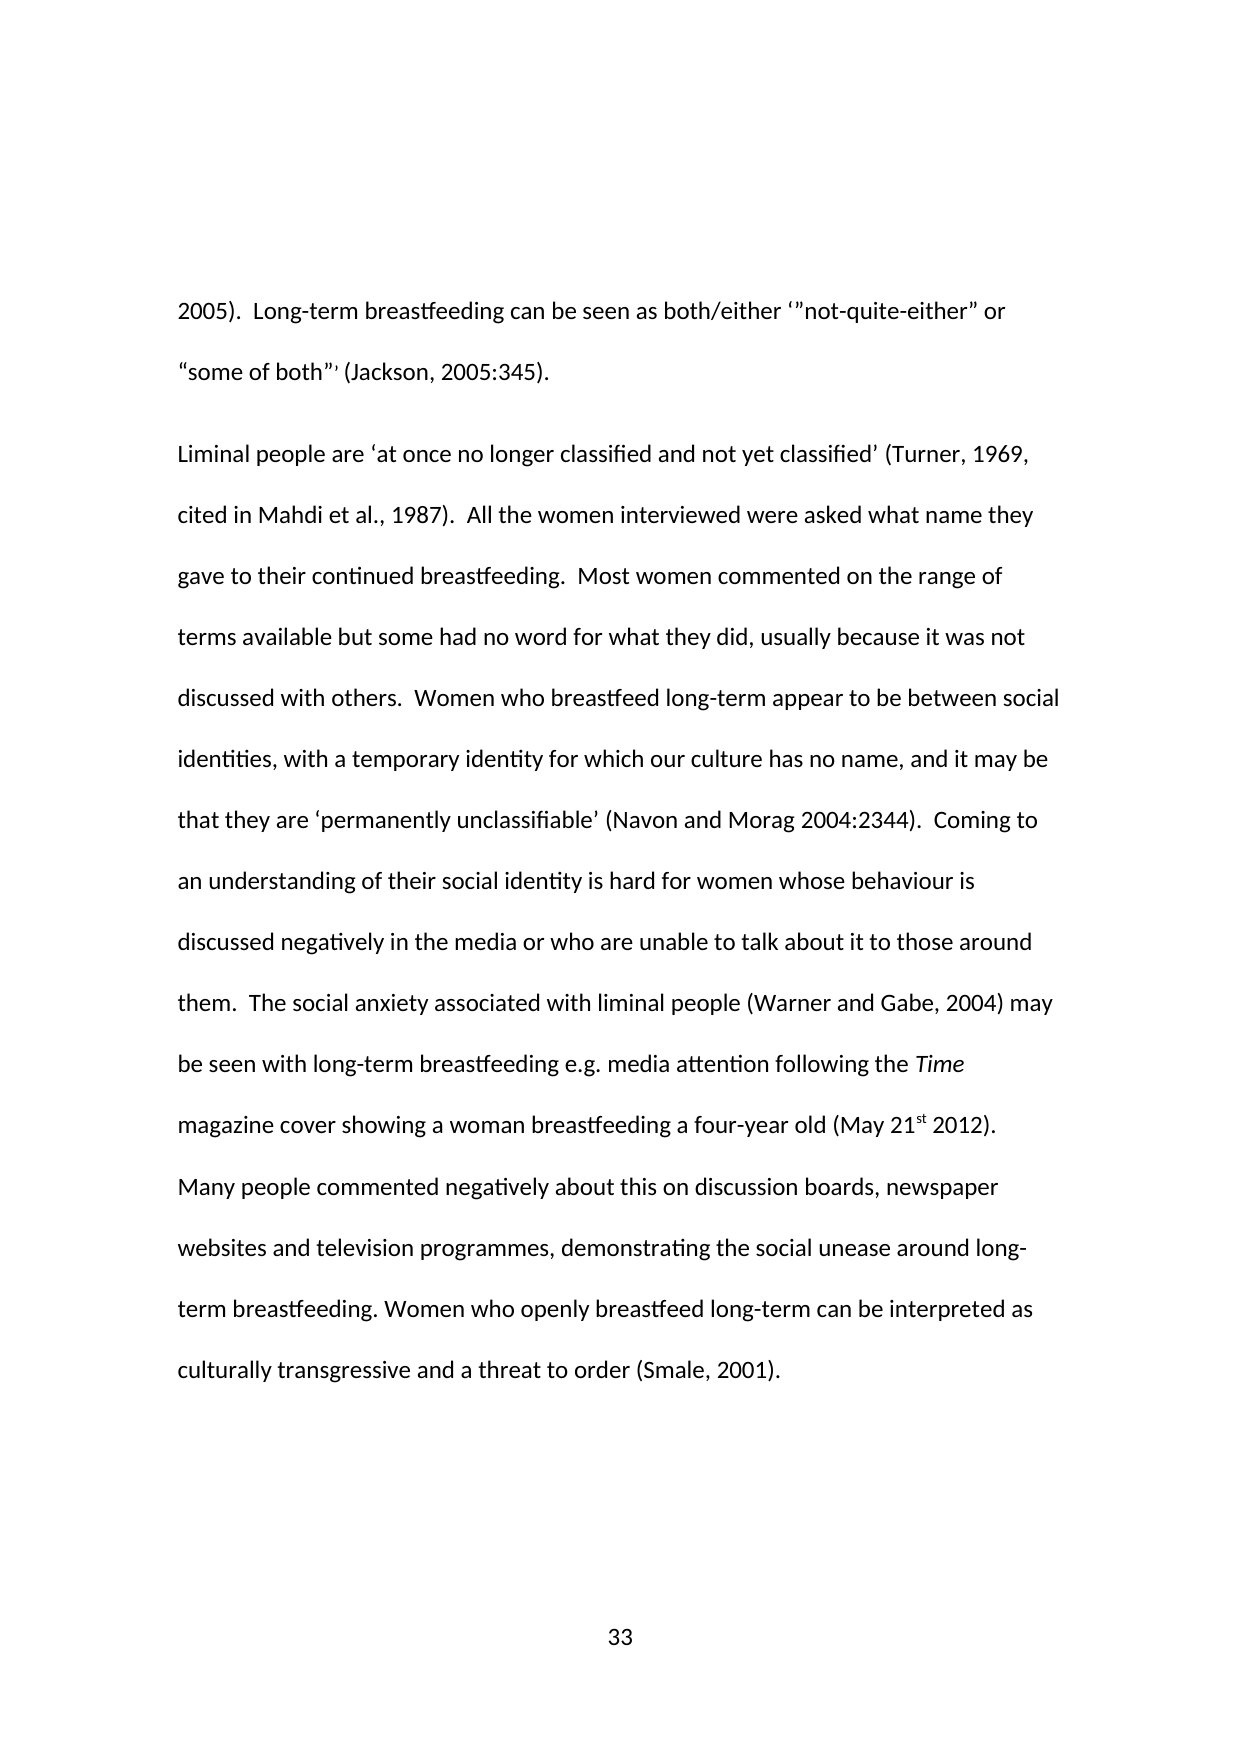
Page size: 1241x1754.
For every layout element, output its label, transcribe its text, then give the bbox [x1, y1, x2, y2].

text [177, 295, 1063, 387]
text Liminal people are ‘at once no longer classified and not yet classified’ (Turner, 1969, cited in Mahdi et al., 1987). All the women interviewed were asked what name they gave to their continued breastfeeding. Most women commented on the range of terms available but some had no word for what they did, usually because it was not discussed with others. Women who breastfeed long-term appear to be between social identities, with a temporary identity for which our culture has no name, and it may be that they are ‘permanently unclassifiable’ (Navon and Morag 2004:2344). Coming to an understanding of their social identity is hard for women whose behaviour is discussed negatively in the media or who are unable to talk about it to those around them. The social anxiety associated with liminal people (Warner and Gabe, 2004) may be seen with long-term breastfeeding e.g. media attention following the Time magazine cover showing a woman breastfeeding a four-year old (May 21st 2012). Many people commented negatively about this on discussion boards, newspaper websites and television programmes, demonstrating the social unease around long-term breastfeeding. Women who openly breastfeed long-term can be interpreted as culturally transgressive and a threat to order (Smale, 2001). [177, 438, 1063, 1384]
